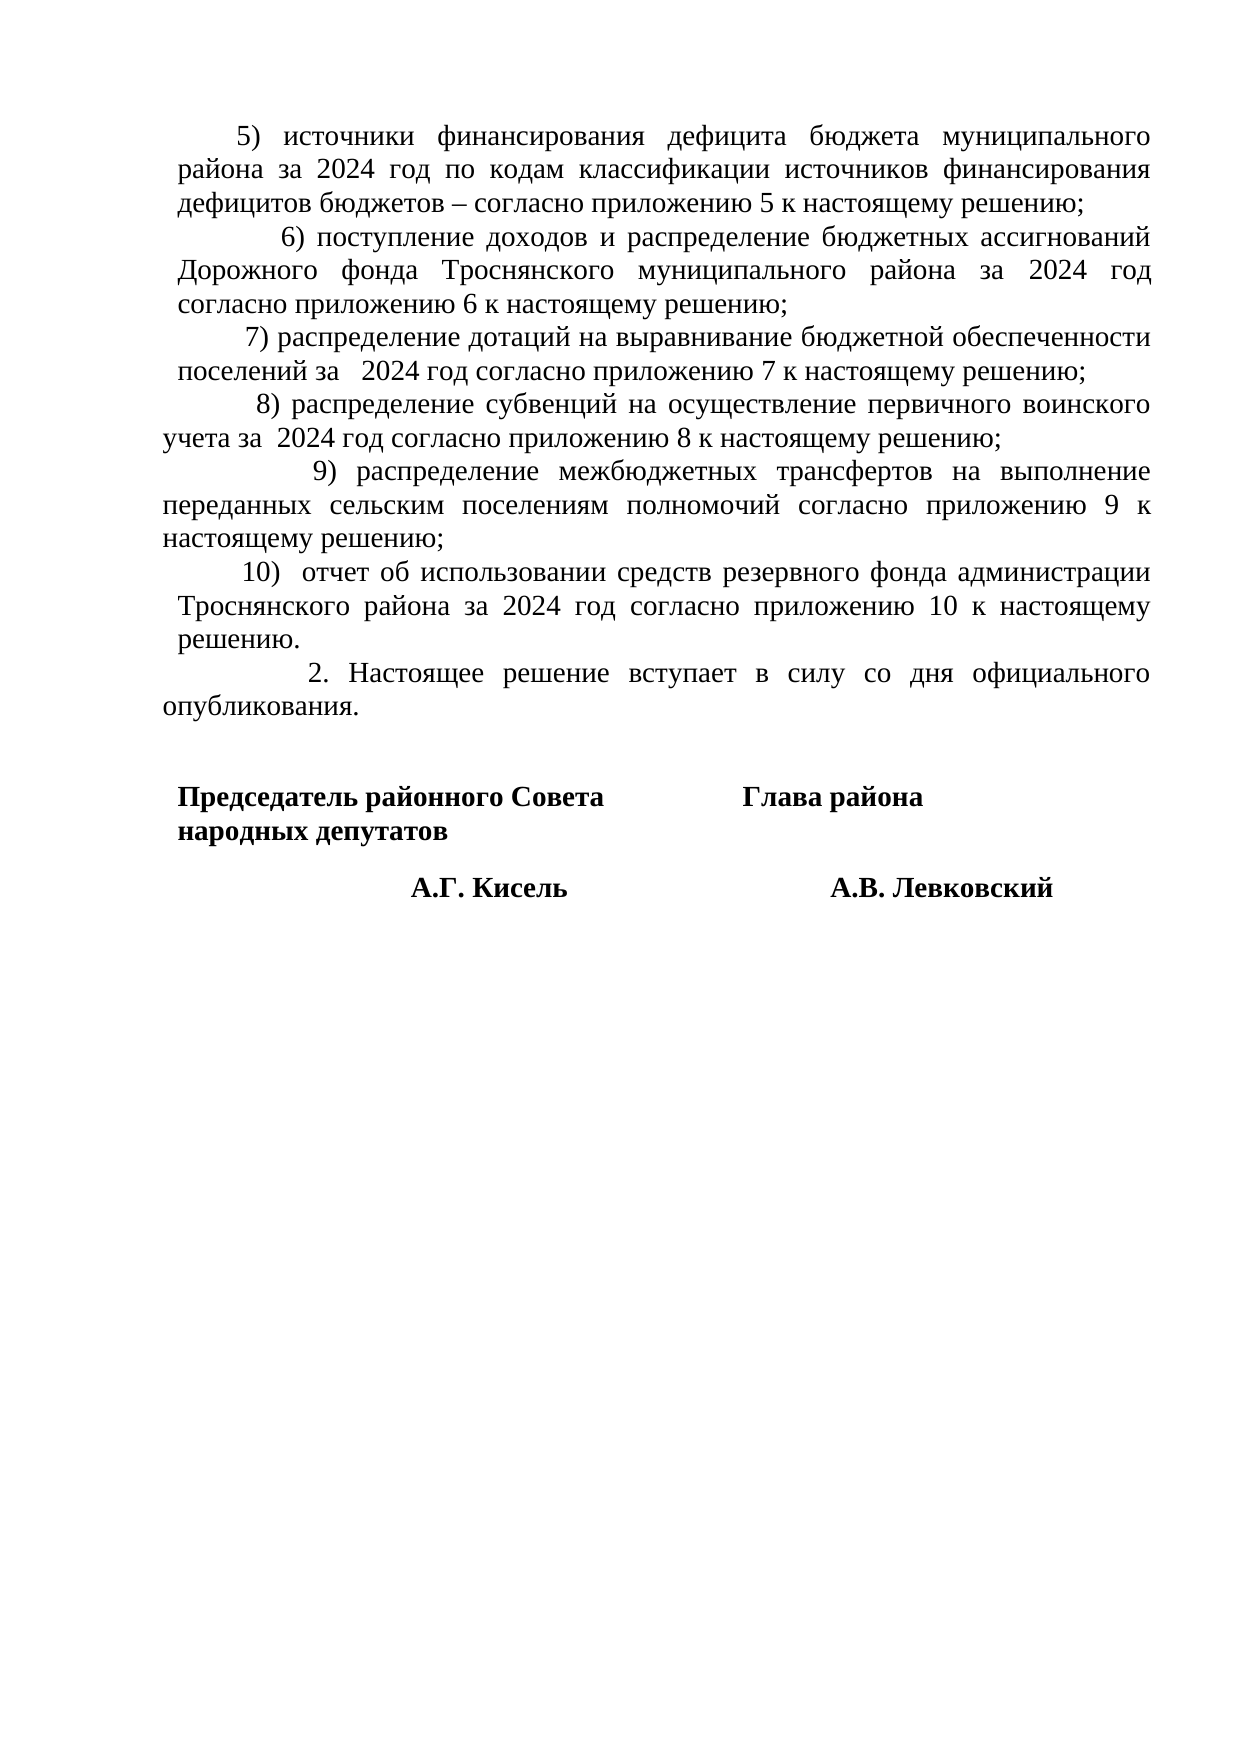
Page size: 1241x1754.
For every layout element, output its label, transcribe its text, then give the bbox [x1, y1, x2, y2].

text 9) распределение межбюджетных трансфертов на выполнение переданных сельским поселениям полномочий согласно приложению 9 к настоящему решению; [162, 453, 1152, 554]
text 2. Настоящее решение вступает в силу со дня официального опубликования. [162, 655, 1152, 722]
text 6) поступление доходов и распределение бюджетных ассигнований Дорожного фонда Троснянского муниципального района за 2024 год согласно приложению 6 к настоящему решению; [140, 219, 1152, 319]
text 5) источники финансирования дефицита бюджета муниципального района за 2024 год по кодам классификации источников финансирования дефицитов бюджетов – согласно приложению 5 к настоящему решению; [177, 118, 1152, 219]
text 10) отчет об использовании средств резервного фонда администрации Троснянского района за 2024 год согласно приложению 10 к настоящему решению. [177, 554, 1152, 655]
text А.Г. Кисель А.В. Левковский [177, 871, 1152, 904]
text Председатель районного Совета Глава района [177, 779, 1152, 813]
text 7) распределение дотаций на выравнивание бюджетной обеспеченности поселений за 2024 год согласно приложению 7 к настоящему решению; [177, 319, 1152, 386]
text народных депутатов [177, 813, 1152, 847]
text 8) распределение субвенций на осуществление первичного воинского учета за 2024 год согласно приложению 8 к настоящему решению; [162, 386, 1152, 453]
